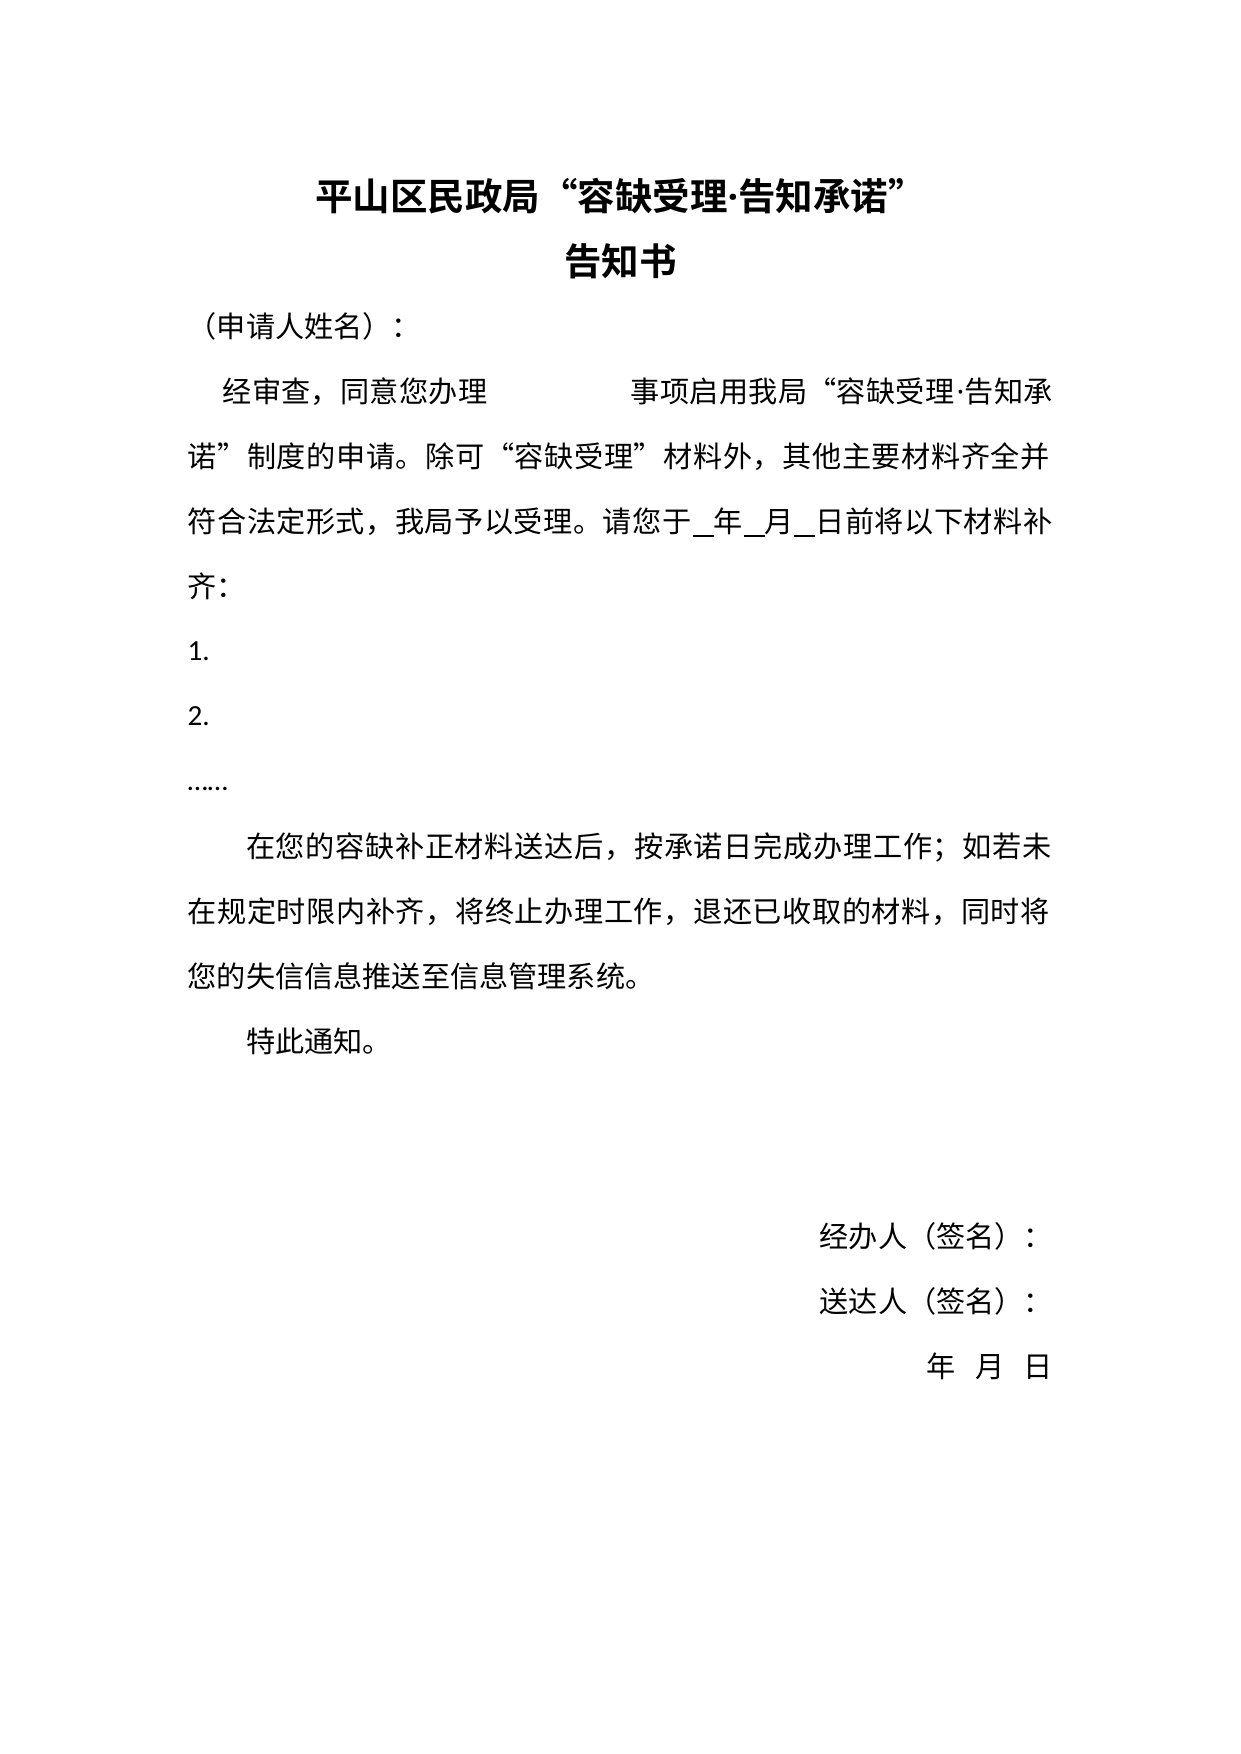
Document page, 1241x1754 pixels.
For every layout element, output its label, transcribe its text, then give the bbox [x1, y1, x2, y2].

text 告知书 [187, 227, 1053, 292]
text 年 月 日 [187, 1332, 1053, 1397]
text 经审查，同意您办理 事项启用我局“容缺受理·告知承诺”制度的申请。除可“容缺受理”材料外，其他主要材料齐全并符合法定形式，我局予以受理。请您于 年 月 日前将以下材料补齐： [187, 357, 1053, 617]
text 在您的容缺补正材料送达后，按承诺日完成办理工作；如若未在规定时限内补齐，将终止办理工作，退还已收取的材料，同时将您的失信信息推送至信息管理系统。 [187, 812, 1053, 1007]
text 特此通知。 [187, 1007, 1053, 1072]
text 2. [187, 682, 1053, 747]
text 送达人（签名）： [187, 1267, 1053, 1332]
text 经办人（签名）： [187, 1202, 1053, 1267]
text …… [187, 747, 1053, 812]
text （申请人姓名）： [187, 292, 1053, 357]
text 平山区民政局“容缺受理·告知承诺” [187, 162, 1053, 227]
text 1. [187, 617, 1053, 682]
